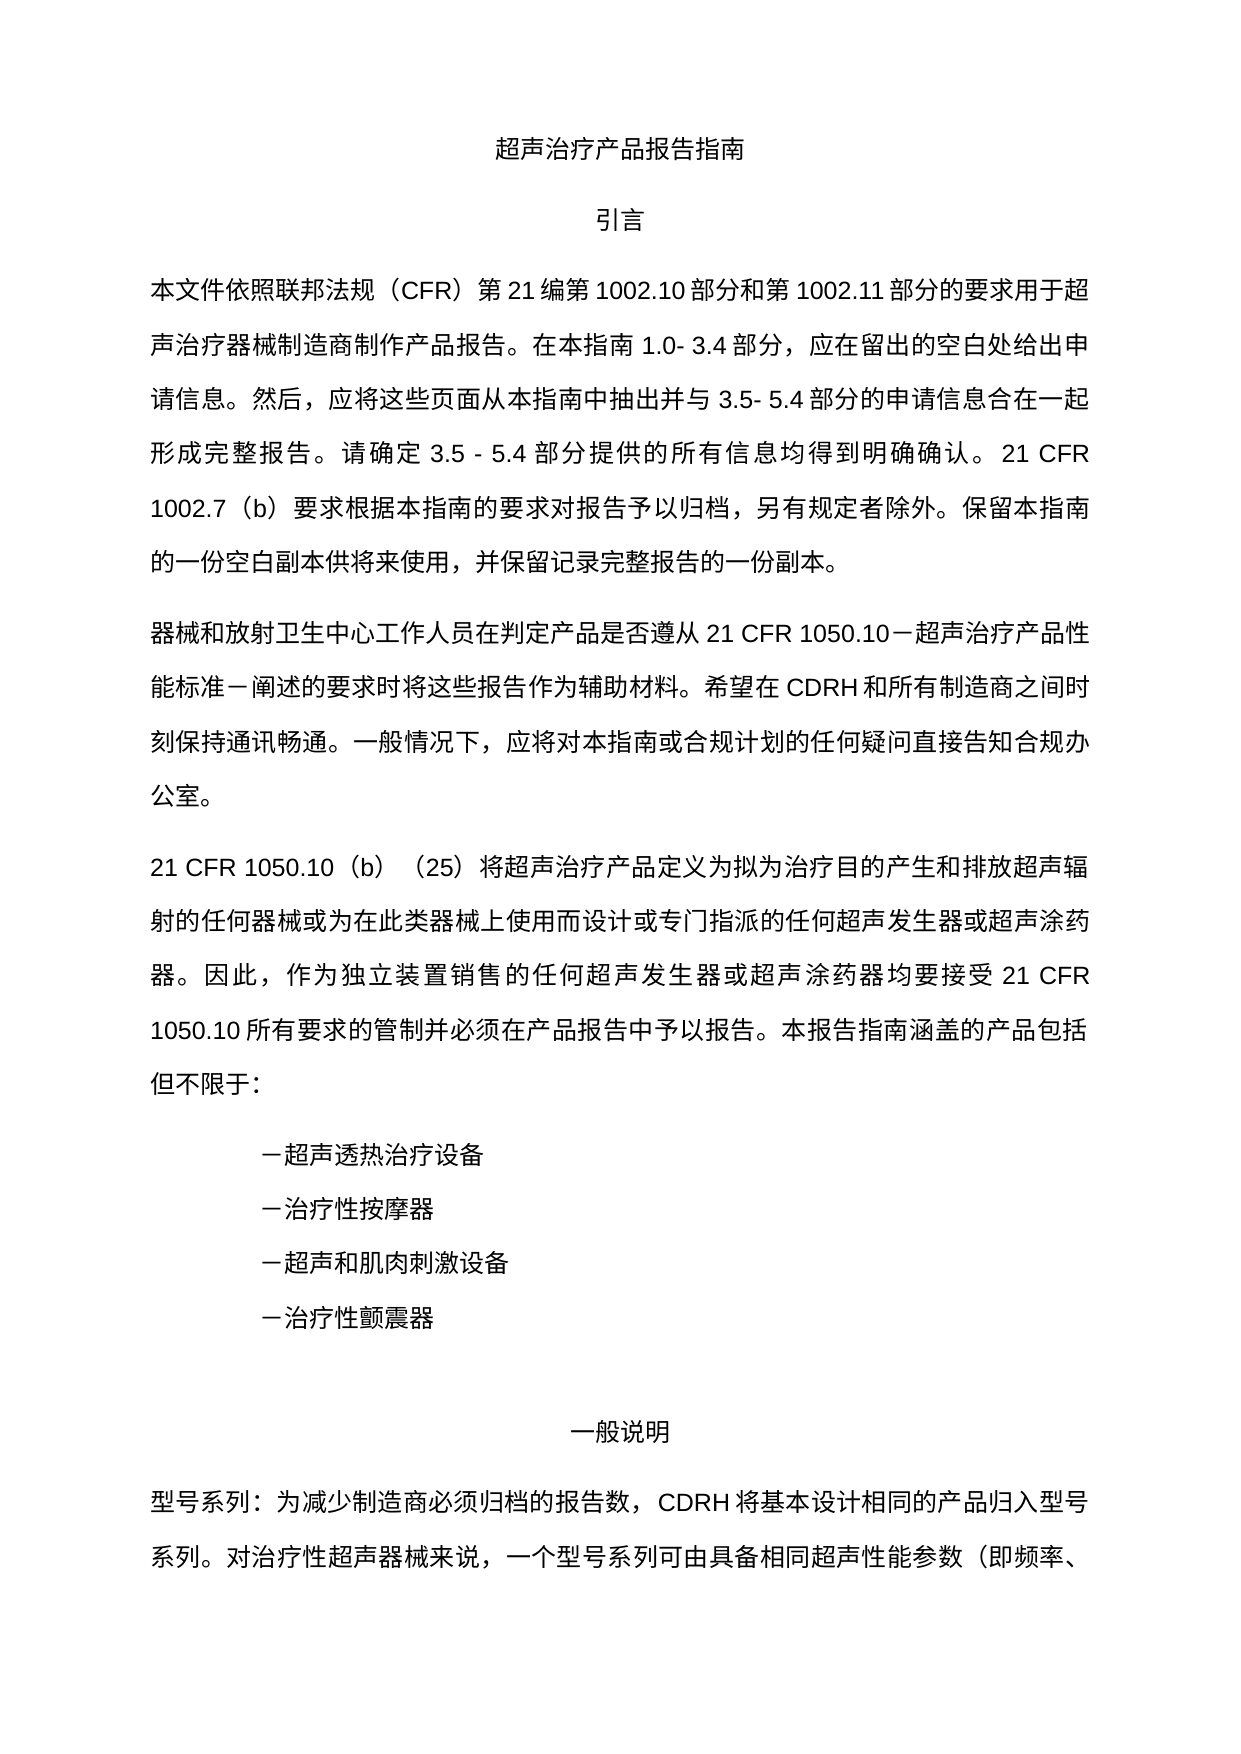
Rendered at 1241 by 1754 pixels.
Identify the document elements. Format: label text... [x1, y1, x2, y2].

text －超声透热治疗设备 [259, 1135, 1090, 1171]
text －治疗性按摩器 [259, 1189, 1090, 1226]
text －治疗性颤震器 [259, 1298, 1090, 1334]
text 器械和放射卫生中心工作人员在判定产品是否遵从21 CFR 1050.10－超声治疗产品性能标准－阐述的要求时将这些报告作为辅助材料。希望在CDRH和所有制造商之间时刻保持通讯畅通。一般情况下，应将对本指南或合规计划的任何疑问直接告知合规办公室。 [150, 613, 1090, 813]
text 引言 [150, 200, 1090, 236]
text －超声和肌肉刺激设备 [259, 1244, 1090, 1280]
text 21 CFR 1050.10（b）（25）将超声治疗产品定义为拟为治疗目的产生和排放超声辐射的任何器械或为在此类器械上使用而设计或专门指派的任何超声发生器或超声涂药器。因此，作为独立装置销售的任何超声发生器或超声涂药器均要接受21 CFR 1050.10所有要求的管制并必须在产品报告中予以报告。本报告指南涵盖的产品包括但不限于： [150, 847, 1090, 1101]
text 一般说明 [150, 1412, 1090, 1448]
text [150, 1483, 1090, 1573]
text 本文件依照联邦法规（CFR）第21编第1002.10部分和第1002.11部分的要求用于超声治疗器械制造商制作产品报告。在本指南1.0- 3.4部分，应在留出的空白处给出申请信息。然后，应将这些页面从本指南中抽出并与3.5- 5.4部分的申请信息合在一起形成完整报告。请确定3.5 - 5.4部分提供的所有信息均得到明确确认。21 CFR 1002.7（b）要求根据本指南的要求对报告予以归档，另有规定者除外。保留本指南的一份空白副本供将来使用，并保留记录完整报告的一份副本。 [150, 271, 1090, 579]
text 超声治疗产品报告指南 [150, 129, 1090, 166]
